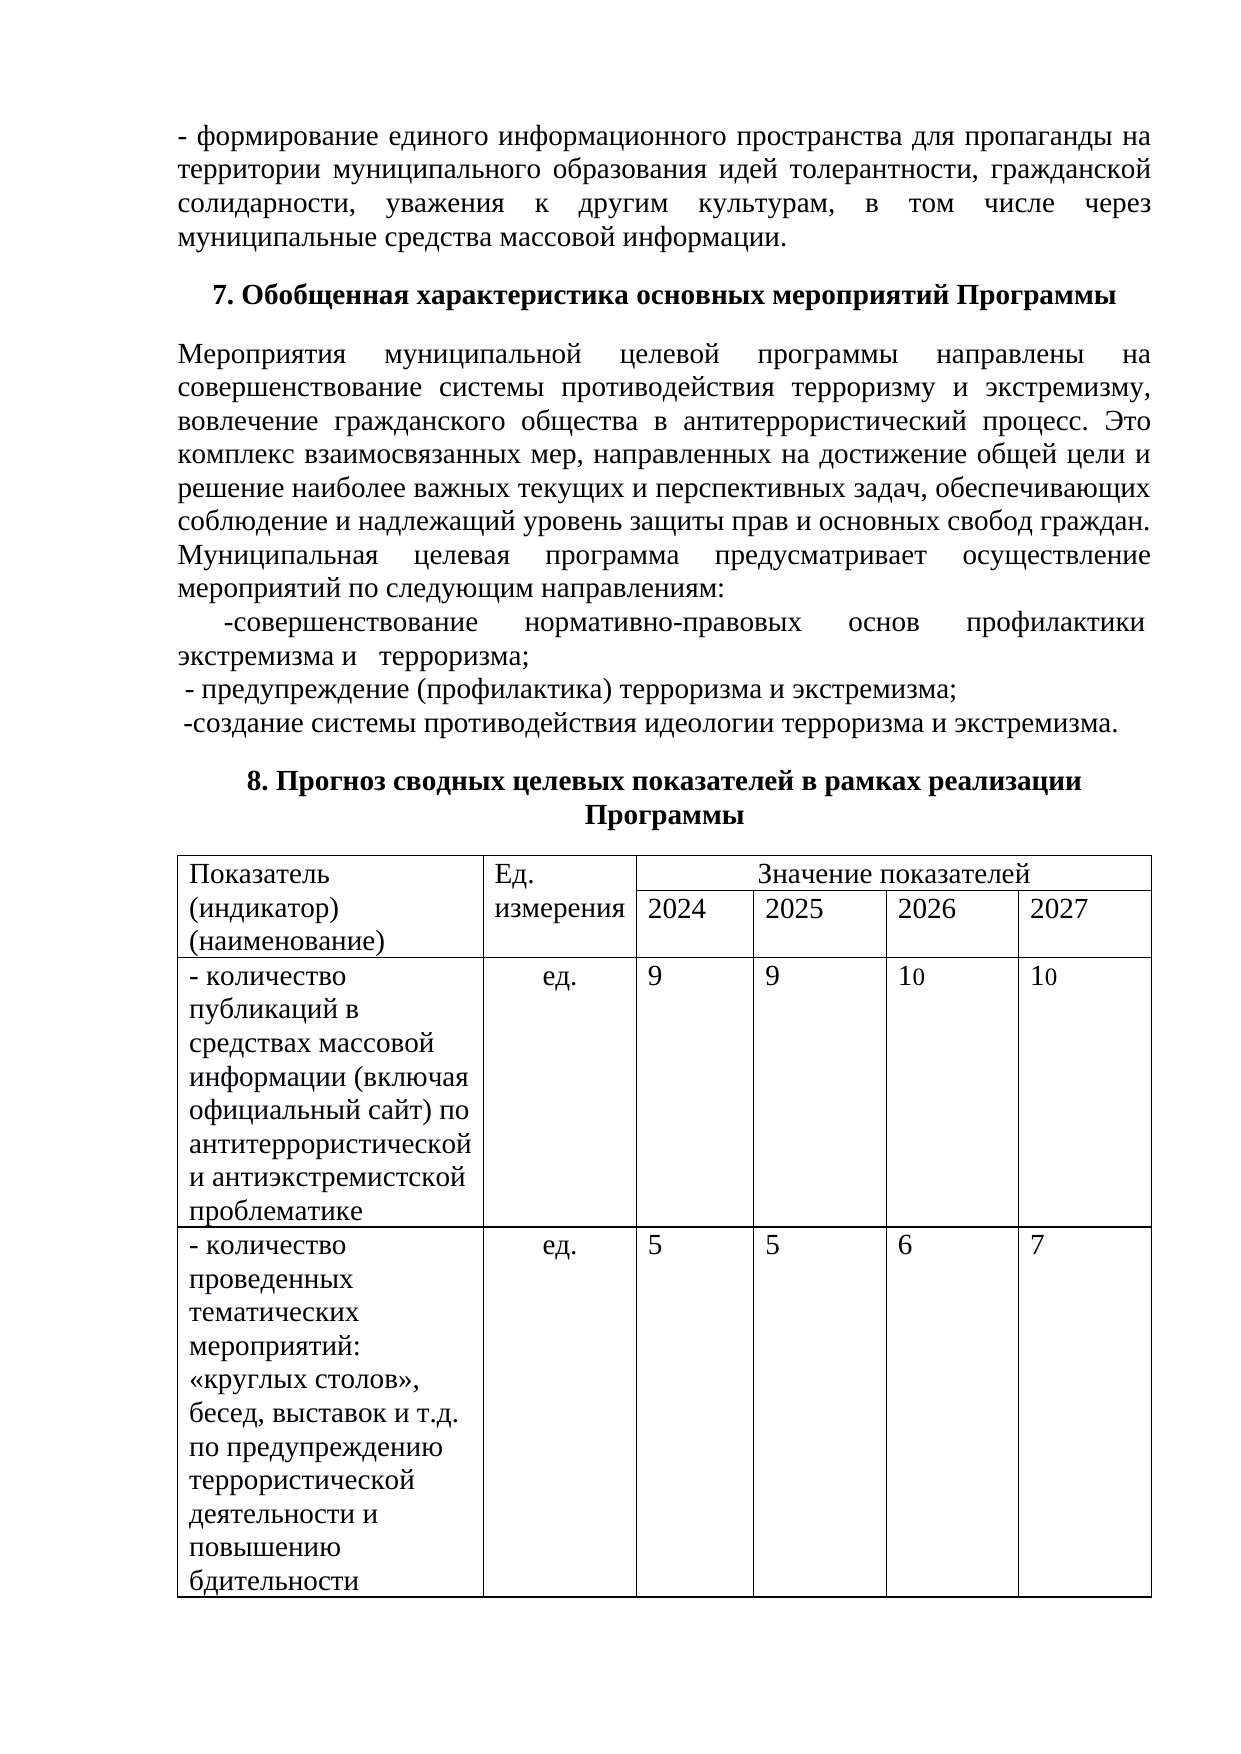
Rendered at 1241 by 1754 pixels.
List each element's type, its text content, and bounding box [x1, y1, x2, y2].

table_header Показатель (индикатор) (наименование) [178, 856, 483, 957]
text - формирование единого информационного пространства для пропаганды на территории муниципального образования идей толерантности, гражданской солидарности, уважения к другим культурам, в том числе через муниципальные средства массовой информации. [177, 118, 1152, 252]
table_cell 5 [637, 1228, 753, 1596]
table_cell 2027 [1019, 891, 1151, 957]
text Муниципальная целевая программа предусматривает осуществление мероприятий по следующим направлениям: [177, 537, 1152, 604]
table_cell 5 [754, 1228, 886, 1596]
text - предупреждение (профилактика) терроризма и экстремизма; [177, 671, 1146, 705]
text 8. Прогноз сводных целевых показателей в рамках реализации Программы [177, 763, 1152, 830]
table_cell 10 [1019, 958, 1151, 1226]
text Мероприятия муниципальной целевой программы направлены на совершенствование системы противодействия терроризму и экстремизму, вовлечение гражданского общества в антитеррористический процесс. Это комплекс взаимосвязанных мер, направленных на достижение общей цели и решение наиболее важных текущих и перспективных задач, обеспечивающих соблюдение и надлежащий уровень защиты прав и основных свобод граждан. [177, 336, 1152, 537]
table_cell 7 [1019, 1228, 1151, 1596]
table_cell ед. [484, 1228, 636, 1596]
text 7. Обобщенная характеристика основных мероприятий Программы [177, 277, 1152, 311]
table_cell ед. [484, 958, 636, 1226]
text -совершенствование нормативно-правовых основ профилактики экстремизма и терроризма; [177, 604, 1146, 671]
table_cell - количество публикаций в средствах массовой информации (включая официальный сайт) по антитеррористической и антиэкстремистской проблематике [178, 958, 483, 1226]
table_cell 2025 [754, 891, 886, 957]
table_cell 9 [637, 958, 753, 1226]
table_header Ед. измерения [484, 856, 636, 957]
text -создание системы противодействия идеологии терроризма и экстремизма. [183, 705, 1146, 738]
table_cell 9 [754, 958, 886, 1226]
table_cell 6 [887, 1228, 1018, 1596]
table_cell - количество проведенных тематических мероприятий: «круглых столов», бесед, выставок и т.д. по предупреждению террористической деятельности и повышению бдительности [178, 1228, 483, 1596]
table_cell 2024 [637, 891, 753, 957]
table_cell 2026 [887, 891, 1018, 957]
table_cell 10 [887, 958, 1018, 1226]
table_header Значение показателей [637, 856, 1151, 890]
